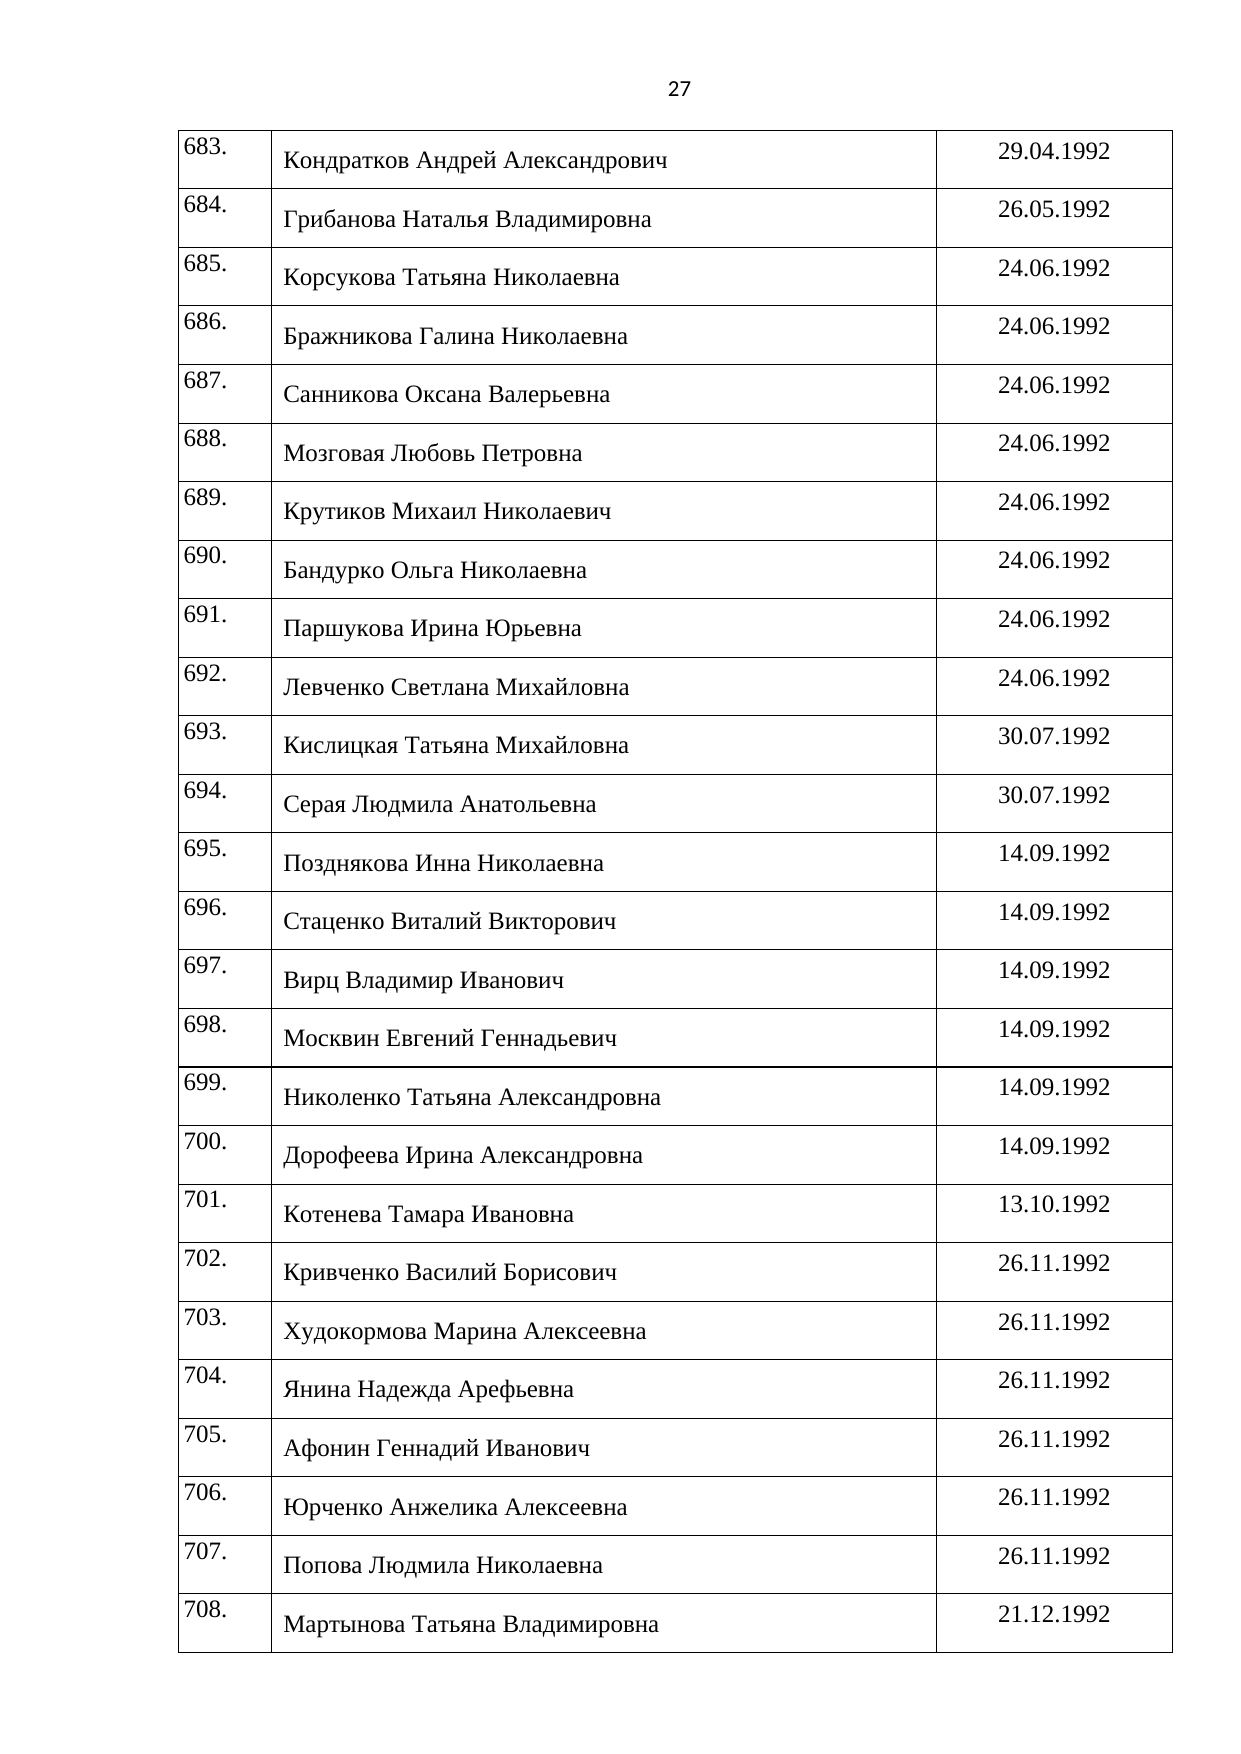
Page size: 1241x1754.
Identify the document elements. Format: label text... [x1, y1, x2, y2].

table_cell [179, 1594, 271, 1652]
table_cell [179, 1419, 271, 1476]
table_cell 24.06.1992 [937, 248, 1172, 305]
table_cell [179, 775, 271, 832]
table_cell [179, 306, 271, 364]
table_cell [179, 716, 271, 774]
table_cell Бражникова Галина Николаевна [272, 306, 936, 364]
table_cell 14.09.1992 [937, 1068, 1172, 1125]
table_cell Стаценко Виталий Викторович [272, 892, 936, 949]
table_cell [179, 1360, 271, 1418]
table_cell 14.09.1992 [937, 833, 1172, 891]
table_cell [179, 833, 271, 891]
table_cell Грибанова Наталья Владимировна [272, 189, 936, 247]
table_cell [179, 1068, 271, 1125]
table_cell Кривченко Василий Борисович [272, 1243, 936, 1301]
table_cell [179, 1243, 271, 1301]
table_cell [179, 658, 271, 715]
table_cell Попова Людмила Николаевна [272, 1536, 936, 1593]
table_cell [179, 1302, 271, 1359]
table_cell 26.11.1992 [937, 1302, 1172, 1359]
table_cell 14.09.1992 [937, 892, 1172, 949]
table_cell [179, 365, 271, 422]
table_cell Юрченко Анжелика Алексеевна [272, 1477, 936, 1535]
table_cell Дорофеева Ирина Александровна [272, 1126, 936, 1183]
table_cell 13.10.1992 [937, 1185, 1172, 1242]
table_cell 26.05.1992 [937, 189, 1172, 247]
table_cell Кондратков Андрей Александрович [272, 131, 936, 188]
table_cell Худокормова Марина Алексеевна [272, 1302, 936, 1359]
table_cell Кислицкая Татьяна Михайловна [272, 716, 936, 774]
table_cell 24.06.1992 [937, 424, 1172, 481]
table_cell [179, 1536, 271, 1593]
table_cell [179, 131, 271, 188]
table_cell Санникова Оксана Валерьевна [272, 365, 936, 422]
table_cell Афонин Геннадий Иванович [272, 1419, 936, 1476]
table_cell 24.06.1992 [937, 599, 1172, 657]
table_cell [179, 189, 271, 247]
table_cell [179, 541, 271, 598]
table_cell Паршукова Ирина Юрьевна [272, 599, 936, 657]
table_cell [179, 1185, 271, 1242]
table_cell 14.09.1992 [937, 1126, 1172, 1183]
table_cell Корсукова Татьяна Николаевна [272, 248, 936, 305]
table_cell [179, 424, 271, 481]
table_cell Бандурко Ольга Николаевна [272, 541, 936, 598]
table_cell Янина Надежда Арефьевна [272, 1360, 936, 1418]
table_cell 26.11.1992 [937, 1536, 1172, 1593]
table_cell 21.12.1992 [937, 1594, 1172, 1652]
table_cell [179, 892, 271, 949]
table_cell 26.11.1992 [937, 1360, 1172, 1418]
table_cell Москвин Евгений Геннадьевич [272, 1009, 936, 1066]
table_cell Вирц Владимир Иванович [272, 950, 936, 1008]
table_cell 24.06.1992 [937, 541, 1172, 598]
table_cell Левченко Светлана Михайловна [272, 658, 936, 715]
table_cell [179, 599, 271, 657]
table_cell 30.07.1992 [937, 716, 1172, 774]
table_cell Серая Людмила Анатольевна [272, 775, 936, 832]
table_cell Позднякова Инна Николаевна [272, 833, 936, 891]
table_cell Мартынова Татьяна Владимировна [272, 1594, 936, 1652]
table_cell [179, 1477, 271, 1535]
table_cell Мозговая Любовь Петровна [272, 424, 936, 481]
table_cell 30.07.1992 [937, 775, 1172, 832]
table_cell Крутиков Михаил Николаевич [272, 482, 936, 539]
table_cell 14.09.1992 [937, 1009, 1172, 1066]
table_cell 24.06.1992 [937, 306, 1172, 364]
table_cell [179, 950, 271, 1008]
table_cell 24.06.1992 [937, 658, 1172, 715]
table_cell 26.11.1992 [937, 1419, 1172, 1476]
table_cell [179, 248, 271, 305]
table_cell 24.06.1992 [937, 482, 1172, 539]
table_cell [179, 1009, 271, 1066]
table_cell [179, 482, 271, 539]
table_cell [179, 1126, 271, 1183]
table_cell Котенева Тамара Ивановна [272, 1185, 936, 1242]
table_cell 26.11.1992 [937, 1243, 1172, 1301]
table_cell 26.11.1992 [937, 1477, 1172, 1535]
table_cell 24.06.1992 [937, 365, 1172, 422]
table_cell Николенко Татьяна Александровна [272, 1068, 936, 1125]
table_cell 29.04.1992 [937, 131, 1172, 188]
table_cell 14.09.1992 [937, 950, 1172, 1008]
